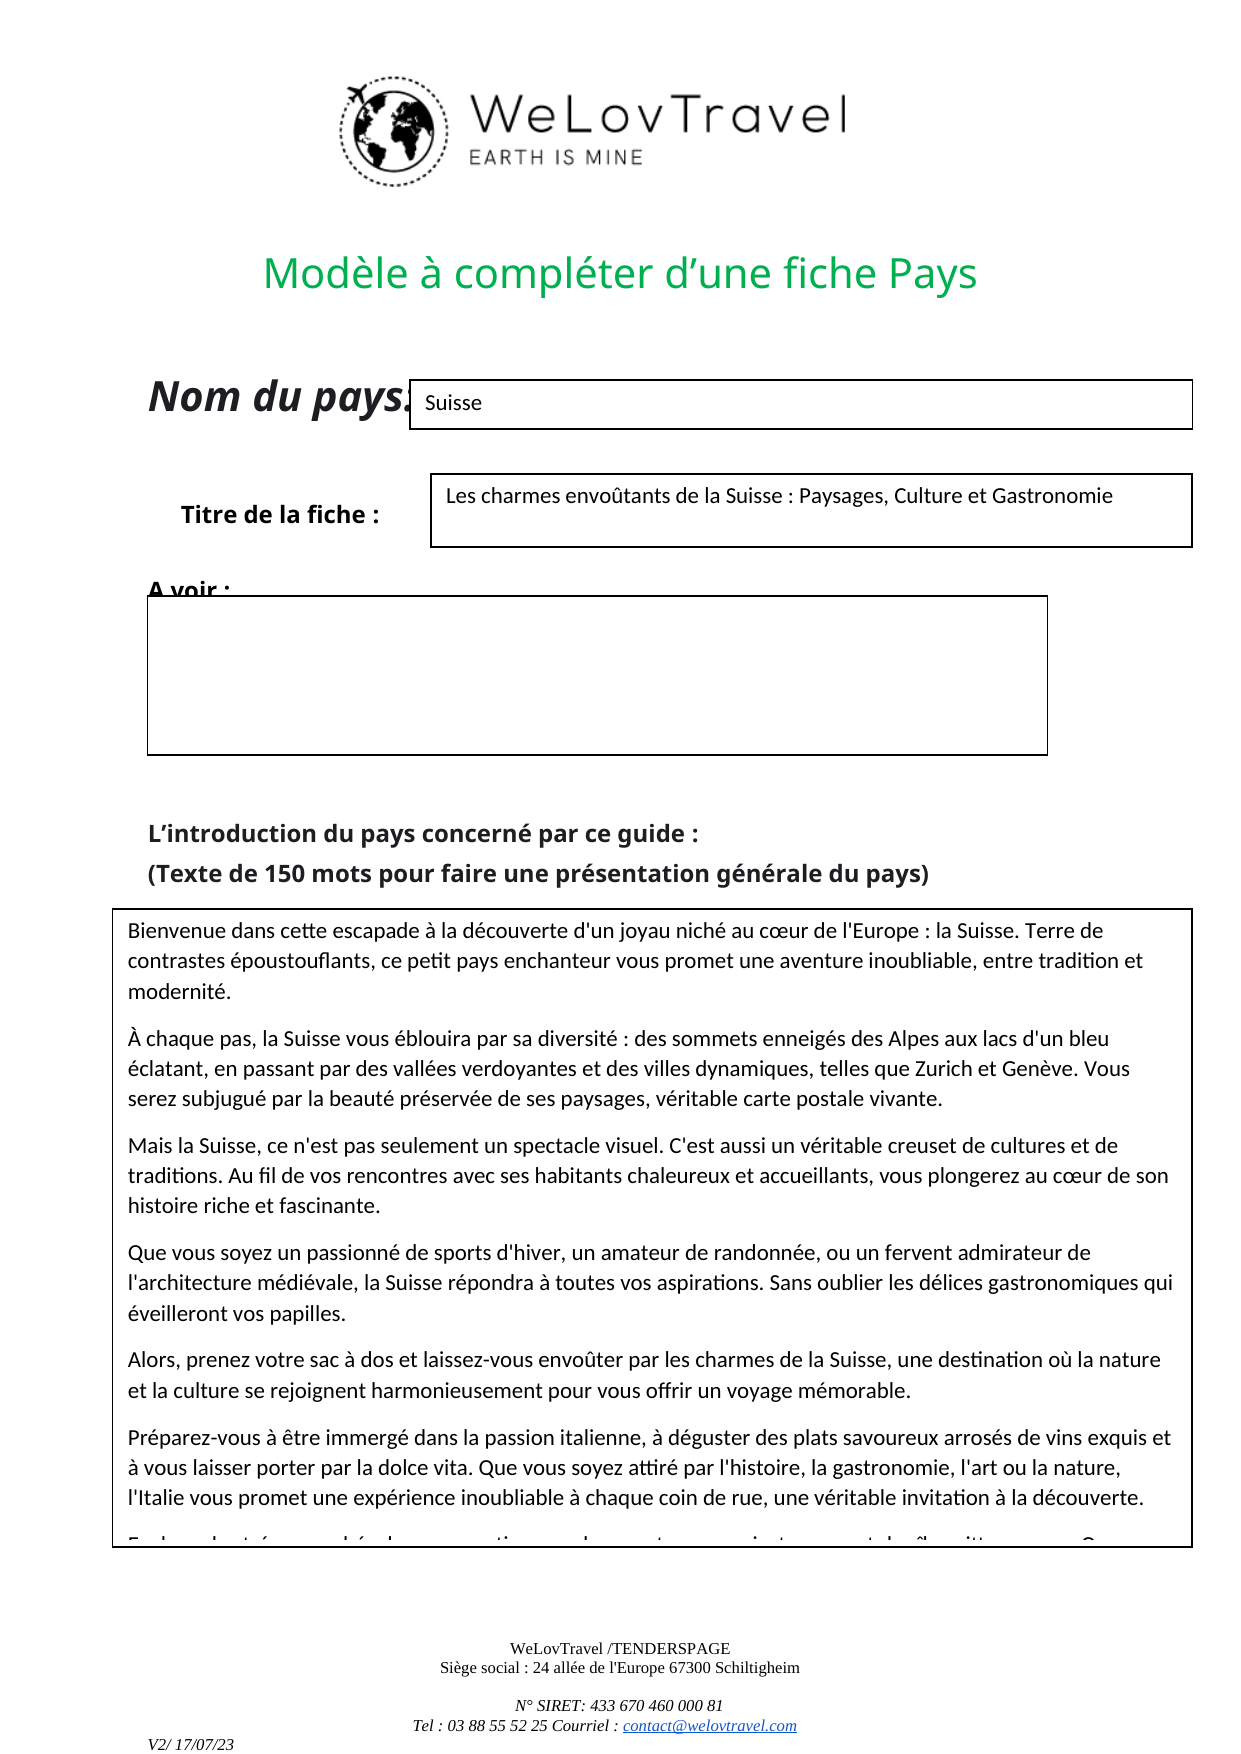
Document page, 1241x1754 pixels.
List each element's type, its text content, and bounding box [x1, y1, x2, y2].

text A voir : [148, 574, 1093, 607]
text (Texte de 150 mots pour faire une présentation générale du pays) [148, 857, 1093, 889]
text Nom du pays: [148, 367, 1093, 423]
text Modèle à compléter d’une fiche Pays [148, 244, 1093, 301]
text L’introduction du pays concerné par ce guide : [148, 816, 1093, 849]
text Titre de la fiche : [148, 498, 430, 531]
picture [333, 73, 850, 187]
